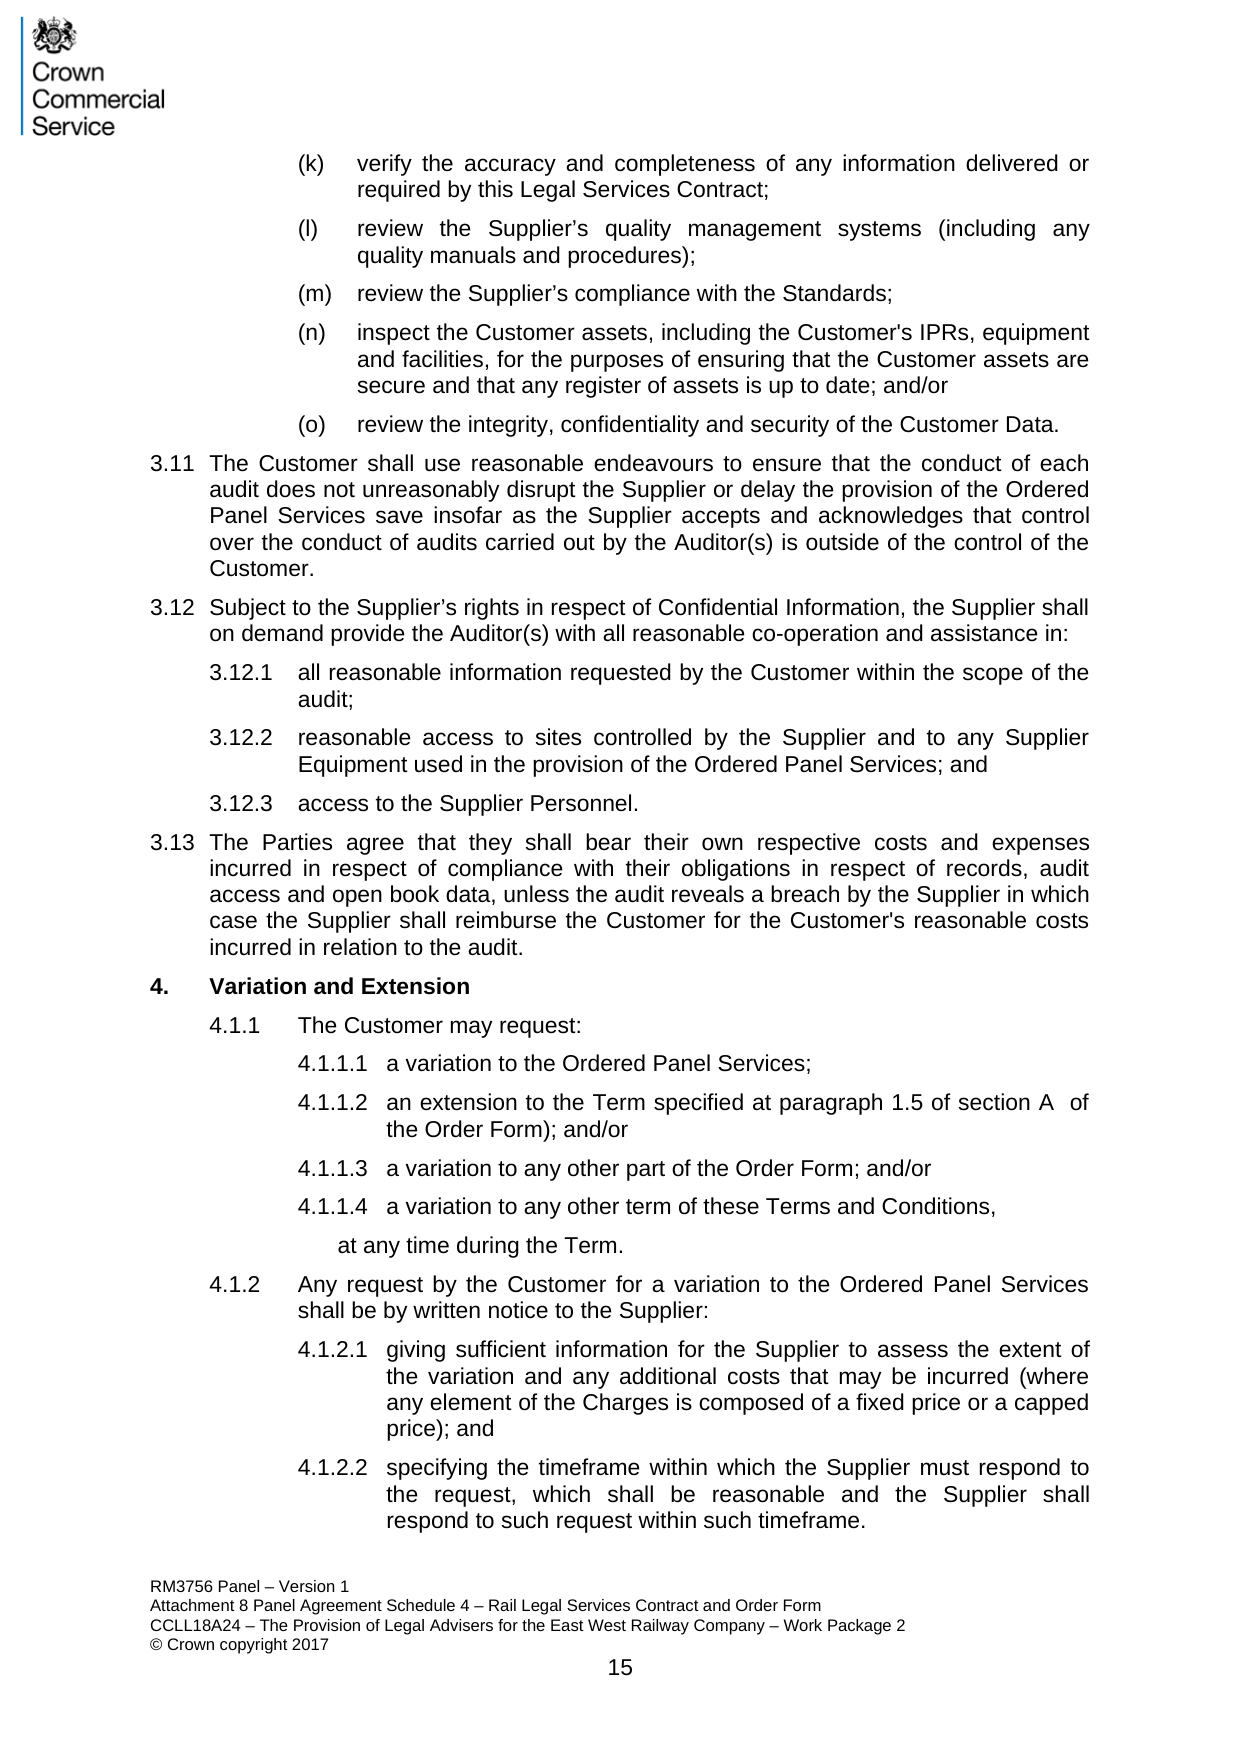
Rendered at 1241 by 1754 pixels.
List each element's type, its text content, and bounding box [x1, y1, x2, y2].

subtitle an extension to the Term specified at paragraph 1.5 of section A of the Order Form); and/or [298, 1089, 1090, 1142]
subtitle reasonable access to sites controlled by the Supplier and to any Supplier Equipment used in the provision of the Ordered Panel Services; and [209, 724, 1090, 777]
subtitle review the integrity, confidentiality and security of the Customer Data. [298, 411, 1090, 437]
subtitle specifying the timeframe within which the Supplier must respond to the request, which shall be reasonable and the Supplier shall respond to such request within such timeframe. [298, 1454, 1090, 1533]
subtitle review the Supplier’s quality management systems (including any quality manuals and procedures); [298, 215, 1090, 268]
subtitle review the Supplier’s compliance with the Standards; [298, 280, 1090, 307]
subtitle a variation to the Ordered Panel Services; [298, 1050, 1090, 1077]
picture [20, 16, 165, 136]
subtitle a variation to any other term of these Terms and Conditions, [298, 1193, 1090, 1220]
subtitle Any request by the Customer for a variation to the Ordered Panel Services shall be by written notice to the Supplier: [209, 1271, 1090, 1324]
subtitle inspect the Customer assets, including the Customer's IPRs, equipment and facilities, for the purposes of ensuring that the Customer assets are secure and that any register of assets is up to date; and/or [298, 319, 1090, 398]
subtitle The Customer shall use reasonable endeavours to ensure that the conduct of each audit does not unreasonably disrupt the Supplier or delay the provision of the Ordered Panel Services save insofar as the Supplier accepts and acknowledges that control over the conduct of audits carried out by the Auditor(s) is outside of the control of the Customer. [150, 450, 1090, 581]
subtitle verify the accuracy and completeness of any information delivered or required by this Legal Services Contract; [298, 150, 1090, 203]
subtitle Variation and Extension [150, 973, 1090, 999]
subtitle giving sufficient information for the Supplier to assess the extent of the variation and any additional costs that may be incurred (where any element of the Charges is composed of a fixed price or a capped price); and [298, 1336, 1090, 1442]
subtitle at any time during the Term. [337, 1232, 1090, 1258]
subtitle The Customer may request: [209, 1012, 1090, 1038]
subtitle access to the Supplier Personnel. [209, 789, 1090, 816]
subtitle Subject to the Supplier’s rights in respect of Confidential Information, the Supplier shall on demand provide the Auditor(s) with all reasonable co-operation and assistance in: [150, 594, 1090, 647]
subtitle all reasonable information requested by the Customer within the scope of the audit; [209, 659, 1090, 712]
subtitle The Parties agree that they shall bear their own respective costs and expenses incurred in respect of compliance with their obligations in respect of records, audit access and open book data, unless the audit reveals a breach by the Supplier in which case the Supplier shall reimburse the Customer for the Customer's reasonable costs incurred in relation to the audit. [150, 828, 1090, 960]
subtitle a variation to any other part of the Order Form; and/or [298, 1154, 1090, 1181]
